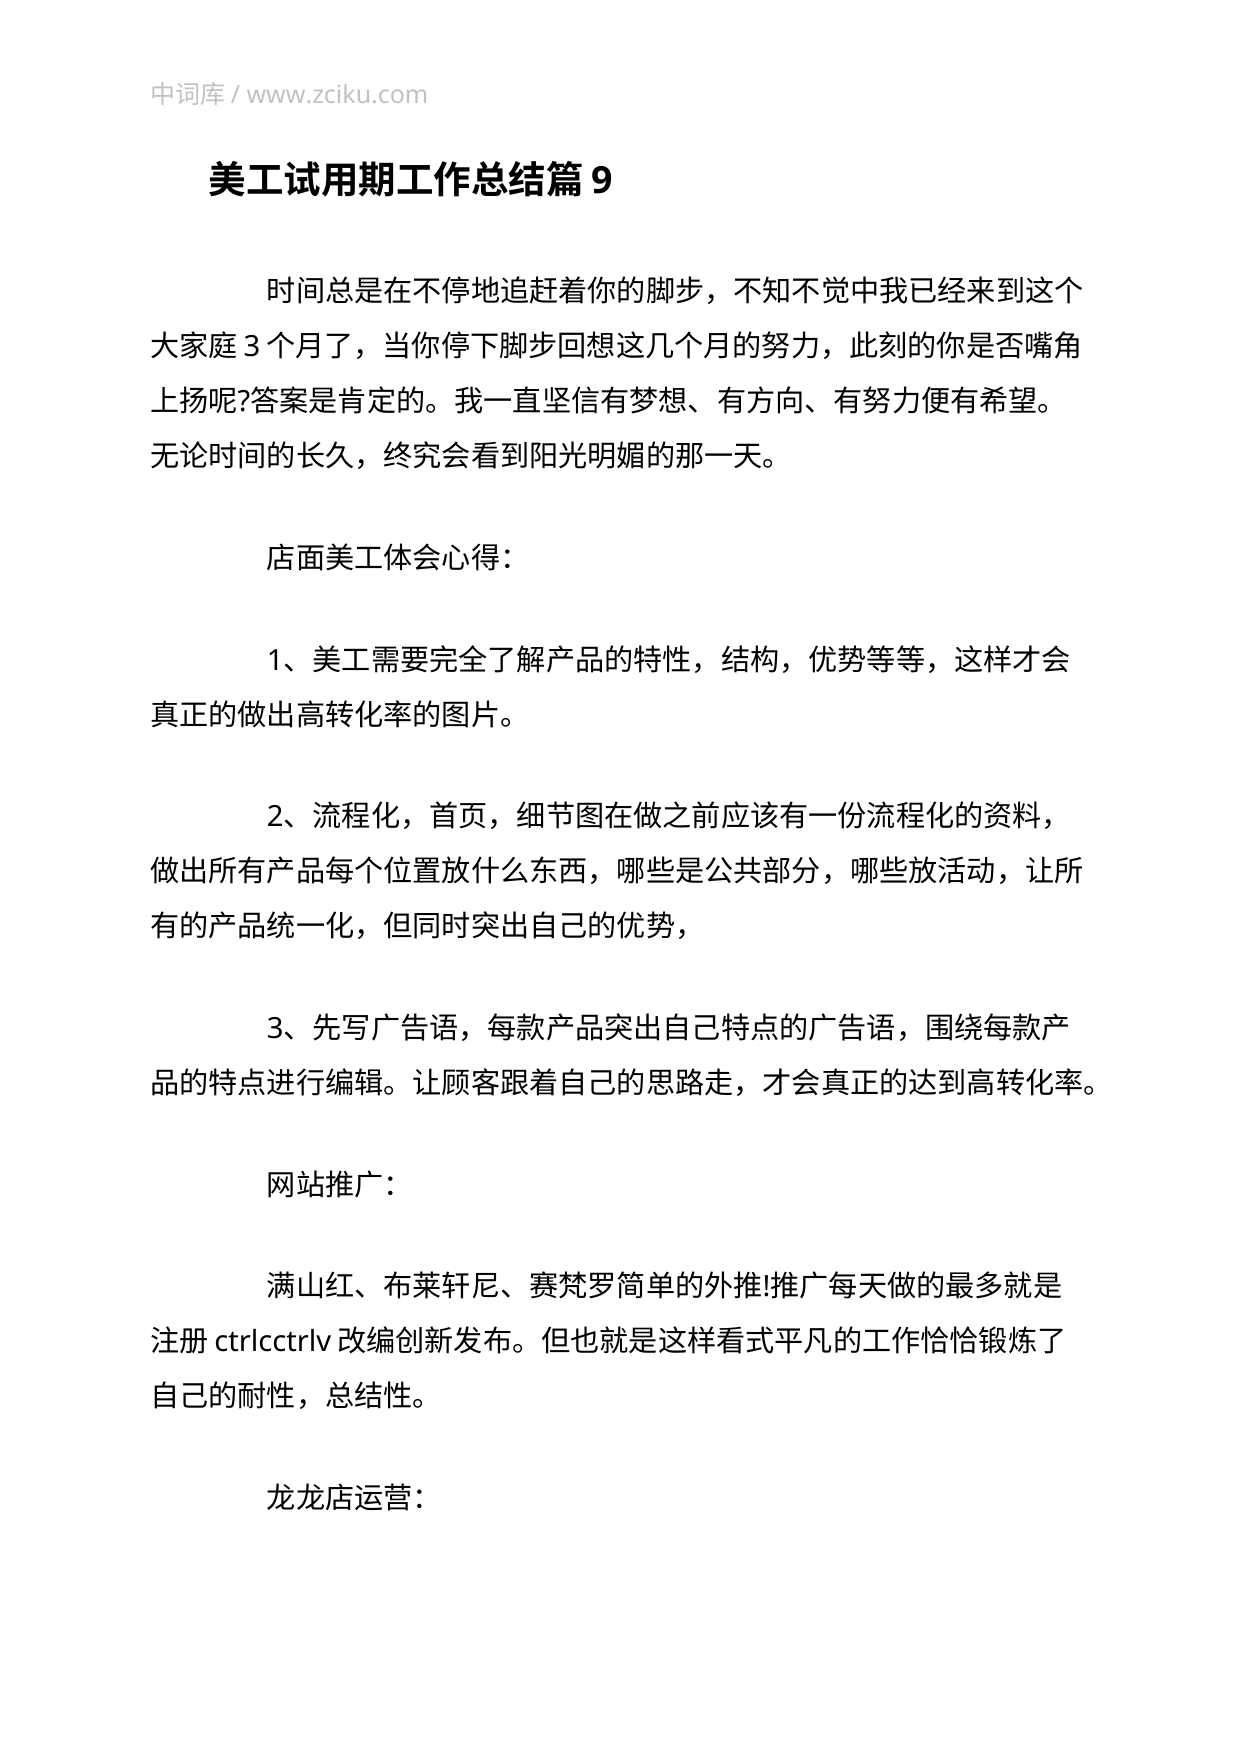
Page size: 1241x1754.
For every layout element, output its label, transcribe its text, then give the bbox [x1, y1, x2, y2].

text 店面美工体会心得： [150, 534, 1090, 577]
text 3、先写广告语，每款产品突出自己特点的广告语，围绕每款产品的特点进行编辑。让顾客跟着自己的思路走，才会真正的达到高转化率。 [150, 1004, 1090, 1102]
text 满山红、布莱轩尼、赛梵罗简单的外推!推广每天做的最多就是注册ctrlcctrlv改编创新发布。但也就是这样看式平凡的工作恰恰锻炼了自己的耐性，总结性。 [150, 1263, 1090, 1415]
text 美工试用期工作总结篇9 [150, 150, 1090, 204]
text 2、流程化，首页，细节图在做之前应该有一份流程化的资料，做出所有产品每个位置放什么东西，哪些是公共部分，哪些放活动，让所有的产品统一化，但同时突出自己的优势， [150, 793, 1090, 945]
text 龙龙店运营： [150, 1475, 1090, 1517]
text 网站推广： [150, 1161, 1090, 1203]
text 1、美工需要完全了解产品的特性，结构，优势等等，这样才会真正的做出高转化率的图片。 [150, 636, 1090, 733]
text 时间总是在不停地追赶着你的脚步，不知不觉中我已经来到这个大家庭3个月了，当你停下脚步回想这几个月的努力，此刻的你是否嘴角上扬呢?答案是肯定的。我一直坚信有梦想、有方向、有努力便有希望。无论时间的长久，终究会看到阳光明媚的那一天。 [150, 268, 1090, 475]
